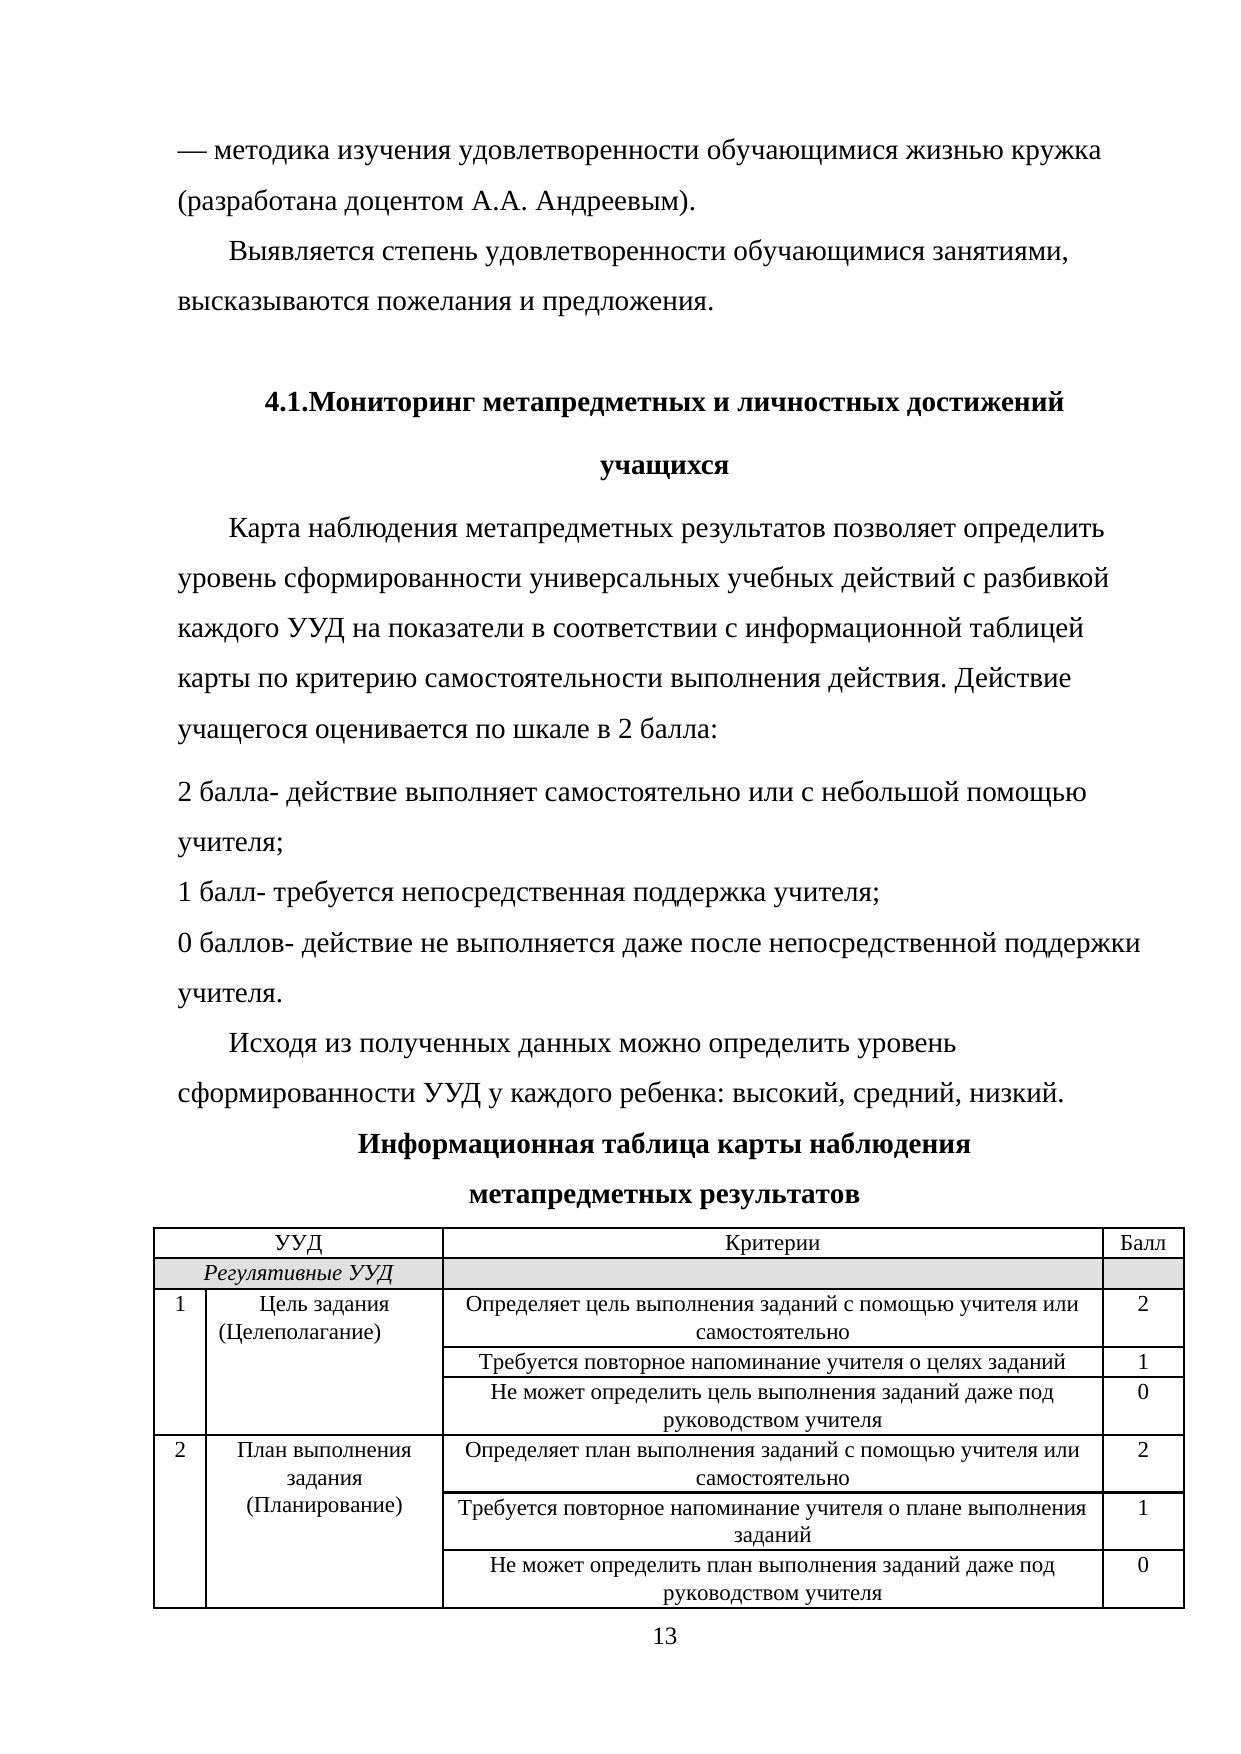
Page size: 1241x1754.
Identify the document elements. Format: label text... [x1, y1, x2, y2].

table_cell [444, 1259, 1102, 1288]
text метапредметных результатов [177, 1176, 1152, 1210]
text 1 балл- требуется непосредственная поддержка учителя; [177, 874, 1152, 908]
table_cell Регулятивные УУД [155, 1259, 442, 1288]
table_cell 0 [1104, 1378, 1183, 1433]
table_cell 2 [1104, 1290, 1183, 1346]
text Информационная таблица карты наблюдения [177, 1126, 1152, 1159]
table_cell 1 [155, 1290, 205, 1433]
text учащихся [177, 447, 1152, 480]
text Исходя из полученных данных можно определить уровень сформированности УУД у каждого ребенка: высокий, средний, низкий. [177, 1025, 1152, 1109]
table_cell 1 [1104, 1348, 1183, 1376]
text 2 балла- действие выполняет самостоятельно или с небольшой помощью учителя; [177, 774, 1152, 858]
table_header Критерии [444, 1229, 1102, 1257]
text Карта наблюдения метапредметных результатов позволяет определить уровень сформированности универсальных учебных действий с разбивкой каждого УУД на показатели в соответствии с информационной таблицей карты по критерию самостоятельности выполнения действия. Действие учащегося оценивается по шкале в 2 балла: [177, 510, 1152, 744]
table_cell [1104, 1259, 1183, 1288]
table_cell Определяет цель выполнения заданий с помощью учителя или самостоятельно [444, 1290, 1102, 1346]
text 0 баллов- действие не выполняется даже после непосредственной поддержки учителя. [177, 925, 1152, 1008]
table_cell 1 [1104, 1494, 1183, 1549]
table_header Балл [1104, 1229, 1183, 1257]
table_cell План выполнения задания (Планирование) [207, 1436, 442, 1607]
table_cell Не может определить цель выполнения заданий даже под руководством учителя [444, 1378, 1102, 1433]
text — методика изучения удовлетворенности обучающимися жизнью кружка (разработана доцентом А.А. Андреевым). [177, 132, 1152, 216]
table_cell 0 [1104, 1551, 1183, 1607]
text 4.1.Мониторинг метапредметных и личностных достижений [177, 384, 1152, 418]
table_cell 2 [155, 1436, 205, 1607]
table_cell Определяет план выполнения заданий с помощью учителя или самостоятельно [444, 1436, 1102, 1491]
text Выявляется степень удовлетворенности обучающимися занятиями, высказываются пожелания и предложения. [177, 233, 1152, 317]
table_cell 2 [1104, 1436, 1183, 1491]
table_header УУД [155, 1229, 442, 1257]
table_cell Цель задания (Целеполагание) [207, 1290, 442, 1433]
table_cell Требуется повторное напоминание учителя о плане выполнения заданий [444, 1494, 1102, 1549]
table_cell Требуется повторное напоминание учителя о целях заданий [444, 1348, 1102, 1376]
table_cell Не может определить план выполнения заданий даже под руководством учителя [444, 1551, 1102, 1607]
